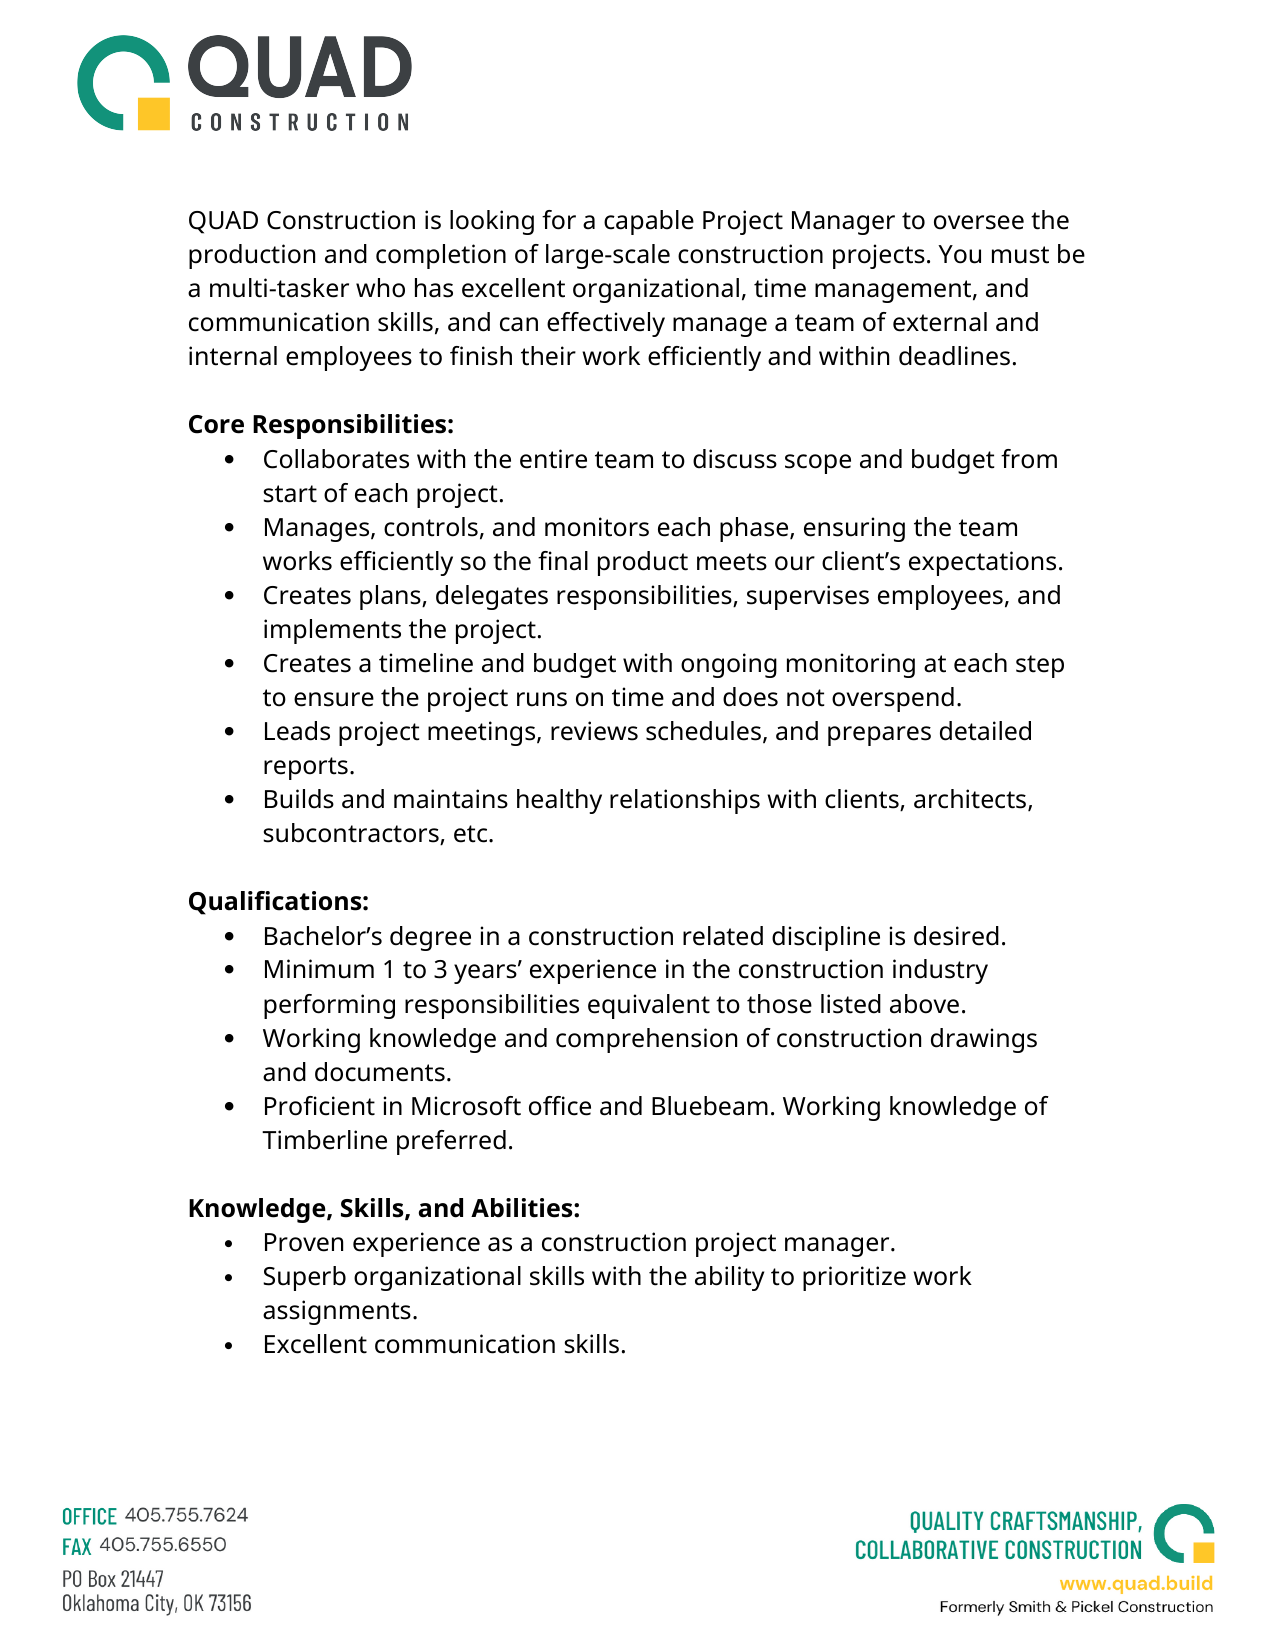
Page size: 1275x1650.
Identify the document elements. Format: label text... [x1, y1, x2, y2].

text Core Responsibilities: [187, 407, 1087, 441]
list Collaborates with the entire team to discuss scope and budget from start of each project. [225, 441, 1087, 509]
text QUAD Construction is looking for a capable Project Manager to oversee the production and completion of large-scale construction projects. You must be a multi-tasker who has excellent organizational, time management, and communication skills, and can effectively manage a team of external and internal employees to finish their work efficiently and within deadlines. [187, 203, 1087, 373]
list Creates plans, delegates responsibilities, supervises employees, and implements the project. [225, 577, 1087, 646]
list Builds and maintains healthy relationships with clients, architects, subcontractors, etc. [225, 782, 1087, 850]
list Minimum 1 to 3 years’ experience in the construction industry performing responsibilities equivalent to those listed above. [225, 952, 1087, 1020]
list Creates a timeline and budget with ongoing monitoring at each step to ensure the project runs on time and does not overspend. [225, 646, 1087, 714]
list Superb organizational skills with the ability to prioritize work assignments. [225, 1259, 1087, 1327]
picture [77, 35, 412, 131]
list Working knowledge and comprehension of construction drawings and documents. [225, 1020, 1087, 1088]
picture [33, 1359, 1242, 1644]
list Leads project meetings, reviews schedules, and prepares detailed reports. [225, 714, 1087, 782]
list Excellent communication skills. [225, 1327, 1087, 1361]
list Proven experience as a construction project manager. [225, 1225, 1087, 1259]
list Proficient in Microsoft office and Bluebeam. Working knowledge of Timberline preferred. [225, 1088, 1087, 1157]
list Manages, controls, and monitors each phase, ensuring the team works efficiently so the final product meets our client’s expectations. [225, 509, 1087, 577]
text Knowledge, Skills, and Abilities: [187, 1191, 1087, 1225]
text Qualifications: [187, 884, 1087, 918]
list Bachelor’s degree in a construction related discipline is desired. [225, 918, 1087, 952]
